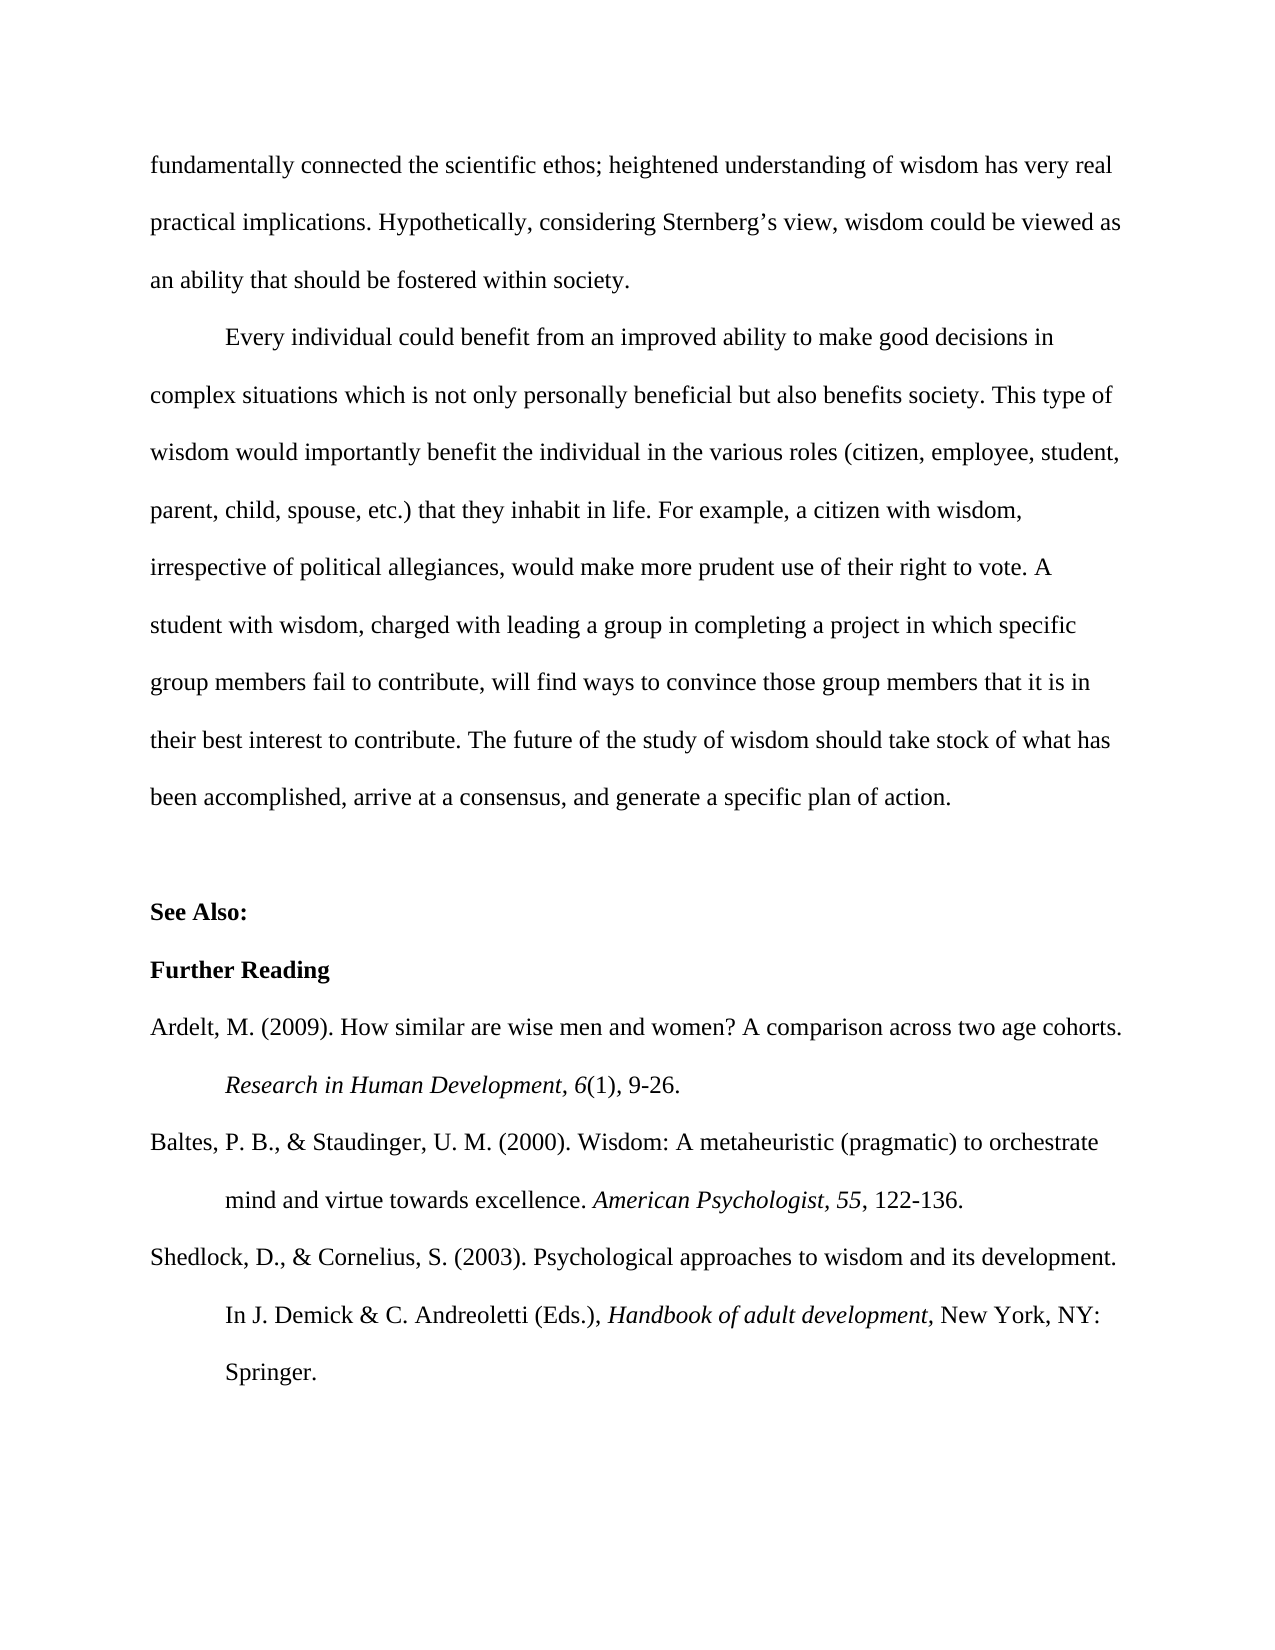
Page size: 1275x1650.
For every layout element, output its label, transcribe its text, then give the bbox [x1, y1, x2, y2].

text Further Reading [150, 955, 1125, 984]
text Ardelt, M. (2009). How similar are wise men and women? A comparison across two age cohorts. Research in Human Development, 6(1), 9-26. [150, 1012, 1125, 1099]
text Shedlock, D., & Cornelius, S. (2003). Psychological approaches to wisdom and its development. In J. Demick & C. Andreoletti (Eds.), Handbook of adult development, New York, NY: Springer. [150, 1242, 1125, 1386]
text Every individual could benefit from an improved ability to make good decisions in complex situations which is not only personally beneficial but also benefits society. This type of wisdom would importantly benefit the individual in the various roles (citizen, employee, student, parent, child, spouse, etc.) that they inhabit in life. For example, a citizen with wisdom, irrespective of political allegiances, would make more prudent use of their right to vote. A student with wisdom, charged with leading a group in completing a project in which specific group members fail to contribute, will find ways to convince those group members that it is in their best interest to contribute. The future of the study of wisdom should take stock of what has been accomplished, arrive at a consensus, and generate a specific plan of action. [150, 322, 1125, 811]
text See Also: [150, 897, 1125, 926]
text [150, 150, 1125, 294]
text Baltes, P. B., & Staudinger, U. M. (2000). Wisdom: A metaheuristic (pragmatic) to orchestrate mind and virtue towards excellence. American Psychologist, 55, 122-136. [150, 1127, 1125, 1214]
